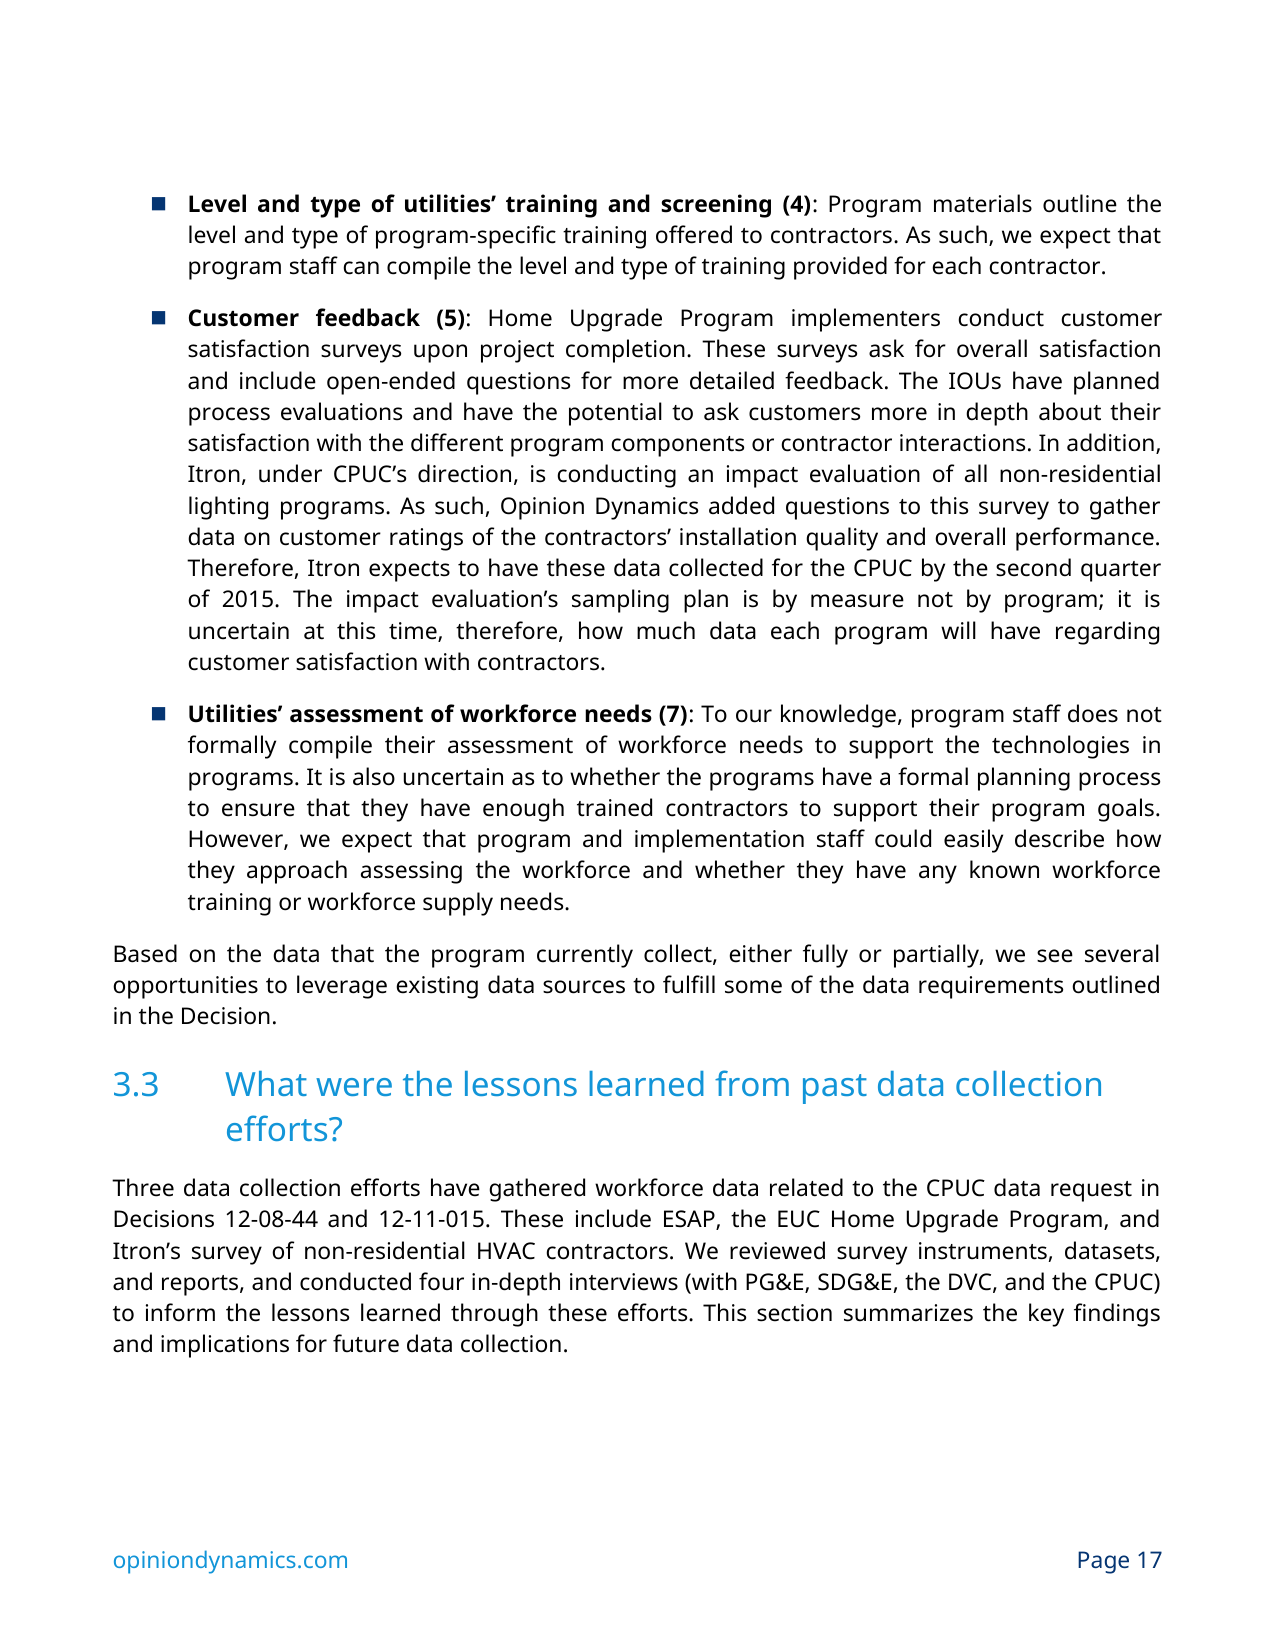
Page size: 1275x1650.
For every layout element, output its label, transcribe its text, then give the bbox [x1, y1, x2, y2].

text Three data collection efforts have gathered workforce data related to the CPUC data request in Decisions 12-08-44 and 12-11-015. These include ESAP, the EUC Home Upgrade Program, and Itron’s survey of non-residential HVAC contractors. We reviewed survey instruments, datasets, and reports, and conducted four in-depth interviews (with PG&E, SDG&E, the DVC, and the CPUC) to inform the lessons learned through these efforts. This section summarizes the key findings and implications for future data collection. [112, 1172, 1162, 1359]
text Utilities’ assessment of workforce needs (7): To our knowledge, program staff does not formally compile their assessment of workforce needs to support the technologies in programs. It is also uncertain as to whether the programs have a formal planning process to ensure that they have enough trained contractors to support their program goals. However, we expect that program and implementation staff could easily describe how they approach assessing the workforce and whether they have any known workforce training or workforce supply needs. [150, 698, 1162, 917]
text Level and type of utilities’ training and screening (4): Program materials outline the level and type of program-specific training offered to contractors. As such, we expect that program staff can compile the level and type of training provided for each contractor. [150, 187, 1162, 281]
text Customer feedback (5): Home Upgrade Program implementers conduct customer satisfaction surveys upon project completion. These surveys ask for overall satisfaction and include open-ended questions for more detailed feedback. The IOUs have planned process evaluations and have the potential to ask customers more in depth about their satisfaction with the different program components or contractor interactions. In addition, Itron, under CPUC’s direction, is conducting an impact evaluation of all non-residential lighting programs. As such, Opinion Dynamics added questions to this survey to gather data on customer ratings of the contractors’ installation quality and overall performance. Therefore, Itron expects to have these data collected for the CPUC by the second quarter of 2015. The impact evaluation’s sampling plan is by measure not by program; it is uncertain at this time, therefore, how much data each program will have regarding customer satisfaction with contractors. [150, 302, 1162, 677]
text Based on the data that the program currently collect, either fully or partially, we see several opportunities to leverage existing data sources to fulfill some of the data requirements outlined in the Decision. [112, 937, 1162, 1031]
subtitle What were the lessons learned from past data collection efforts? [112, 1060, 1162, 1151]
